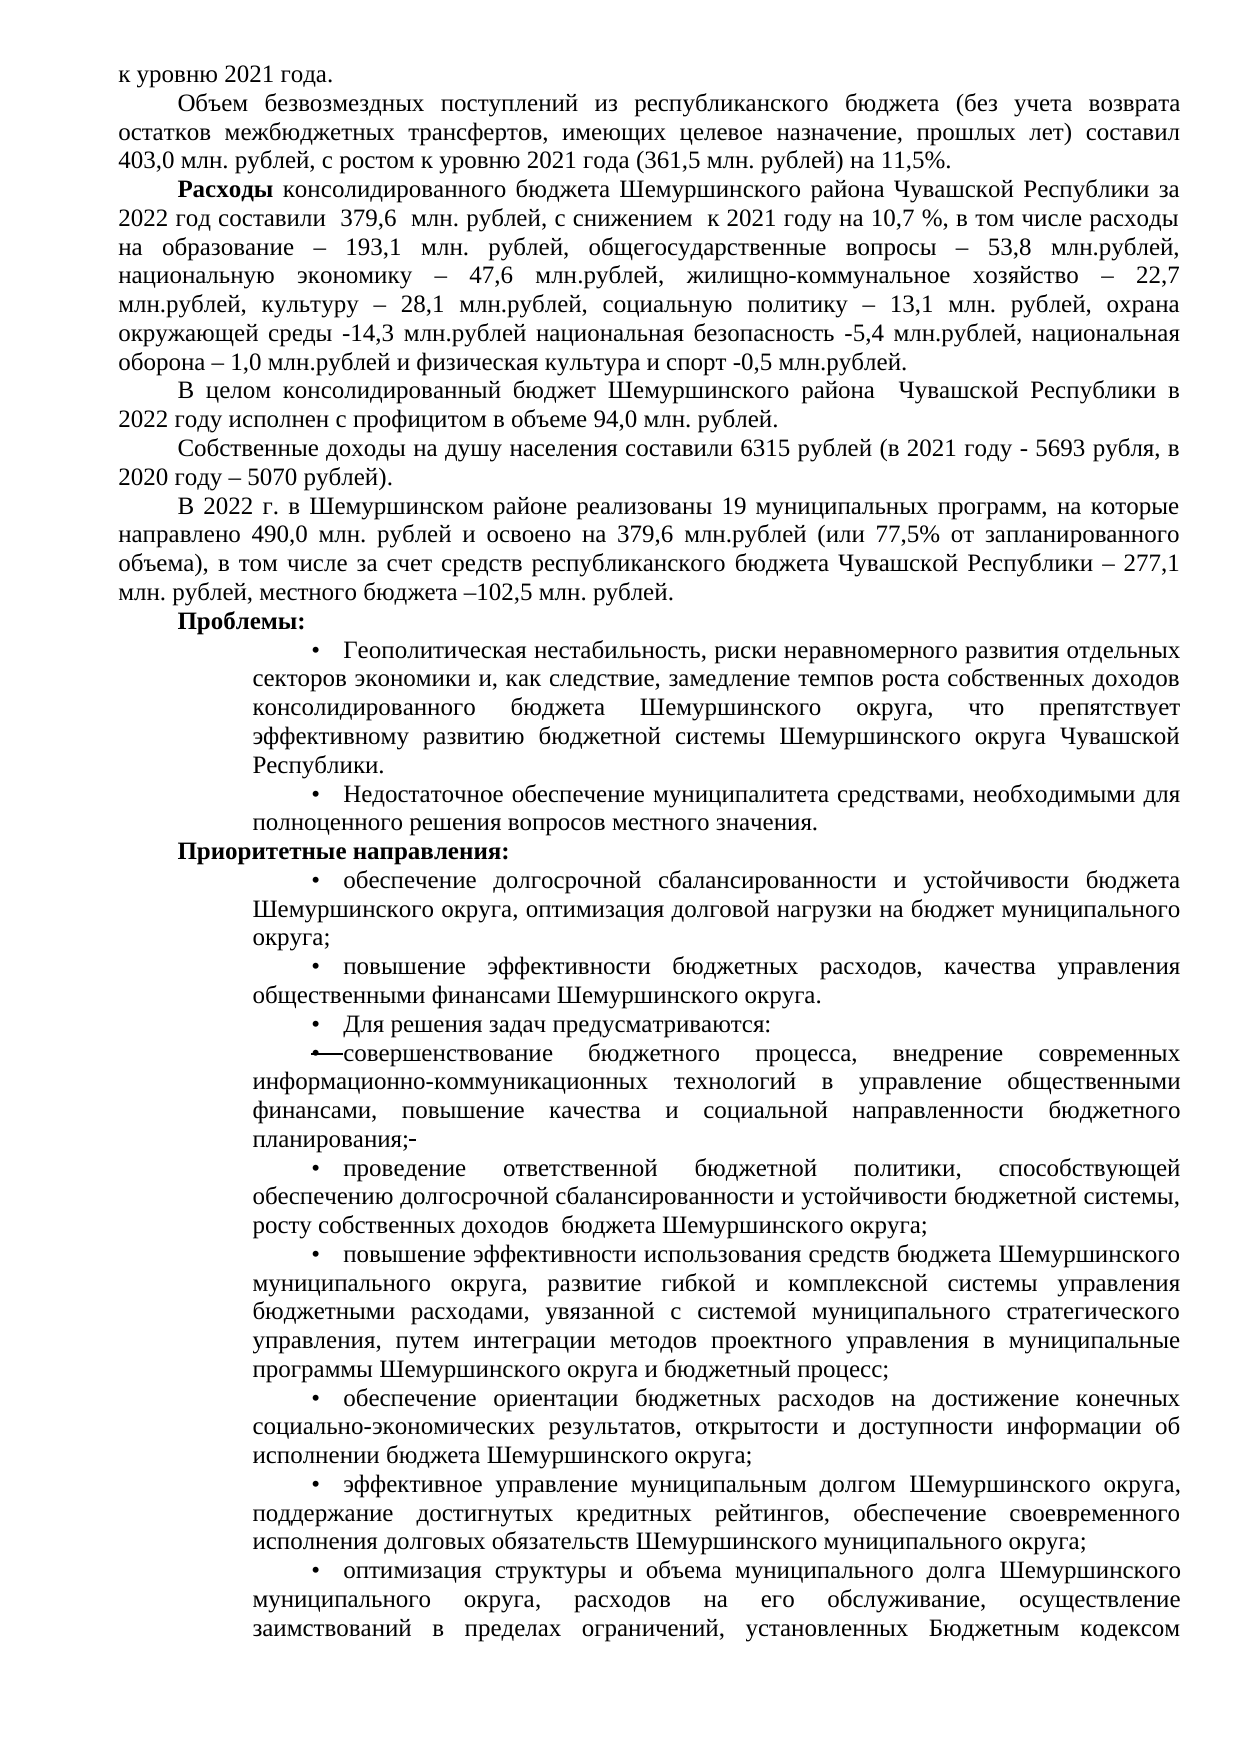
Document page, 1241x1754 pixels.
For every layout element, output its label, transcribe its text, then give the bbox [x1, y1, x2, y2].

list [252, 1555, 1181, 1641]
list обеспечение ориентации бюджетных расходов на достижение конечных социально-экономических результатов, открытости и доступности информации об исполнении бюджета Шемуршинского округа; [252, 1383, 1181, 1469]
text Проблемы: [118, 606, 1181, 635]
text Собственные доходы на душу населения составили 6315 рублей (в 2021 году - 5693 рубля, в 2020 году – 5070 рублей). [118, 433, 1181, 491]
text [118, 59, 1181, 88]
list Для решения задач предусматриваются: [252, 1009, 1181, 1038]
text В 2022 г. в Шемуршинском районе реализованы 19 муниципальных программ, на которые направлено 490,0 млн. рублей и освоено на 379,6 млн.рублей (или 77,5% от запланированного объема), в том числе за счет средств республиканского бюджета Чувашской Республики – 277,1 млн. рублей, местного бюджета –102,5 млн. рублей. [118, 491, 1181, 606]
list повышение эффективности использования средств бюджета Шемуршинского муниципального округа, развитие гибкой и комплексной системы управления бюджетными расходами, увязанной с системой муниципального стратегического управления, путем интеграции методов проектного управления в муниципальные программы Шемуршинского округа и бюджетный процесс; [252, 1239, 1181, 1383]
list проведение ответственной бюджетной политики, способствующей обеспечению долгосрочной сбалансированности и устойчивости бюджетной системы, росту собственных доходов бюджета Шемуршинского округа; [252, 1153, 1181, 1239]
text Приоритетные направления: [118, 836, 1181, 865]
text Расходы консолидированного бюджета Шемуршинского района Чувашской Республики за 2022 год составили 379,6 млн. рублей, с снижением к 2021 году на 10,7 %, в том числе расходы на образование – 193,1 млн. рублей, общегосударственные вопросы – 53,8 млн.рублей, национальную экономику – 47,6 млн.рублей, жилищно-коммунальное хозяйство – 22,7 млн.рублей, культуру – 28,1 млн.рублей, социальную политику – 13,1 млн. рублей, охрана окружающей среды -14,3 млн.рублей национальная безопасность -5,4 млн.рублей, национальная оборона – 1,0 млн.рублей и физическая культура и спорт -0,5 млн.рублей. [118, 174, 1181, 376]
text Объем безвозмездных поступлений из республиканского бюджета (без учета возврата остатков межбюджетных трансфертов, имеющих целевое назначение, прошлых лет) составил 403,0 млн. рублей, с ростом к уровню 2021 года (361,5 млн. рублей) на 11,5%. [118, 88, 1181, 174]
list повышение эффективности бюджетных расходов, качества управления общественными финансами Шемуршинского округа. [252, 951, 1181, 1009]
list обеспечение долгосрочной сбалансированности и устойчивости бюджета Шемуршинского округа, оптимизация долговой нагрузки на бюджет муниципального округа; [252, 865, 1181, 951]
text В целом консолидированный бюджет Шемуршинского района Чувашской Республики в 2022 году исполнен с профицитом в объеме 94,0 млн. рублей. [118, 376, 1181, 433]
list совершенствование бюджетного процесса, внедрение современных информационно-коммуникационных технологий в управление общественными финансами, повышение качества и социальной направленности бюджетного планирования; [252, 1038, 1181, 1153]
list эффективное управление муниципальным долгом Шемуршинского округа, поддержание достигнутых кредитных рейтингов, обеспечение своевременного исполнения долговых обязательств Шемуршинского муниципального округа; [252, 1469, 1181, 1555]
list Геополитическая нестабильность, риски неравномерного развития отдельных секторов экономики и, как следствие, замедление темпов роста собственных доходов консолидированного бюджета Шемуршинского округа, что препятствует эффективному развитию бюджетной системы Шемуршинского округа Чувашской Республики. [252, 635, 1181, 778]
list Недостаточное обеспечение муниципалитета средствами, необходимыми для полноценного решения вопросов местного значения. [252, 779, 1181, 836]
